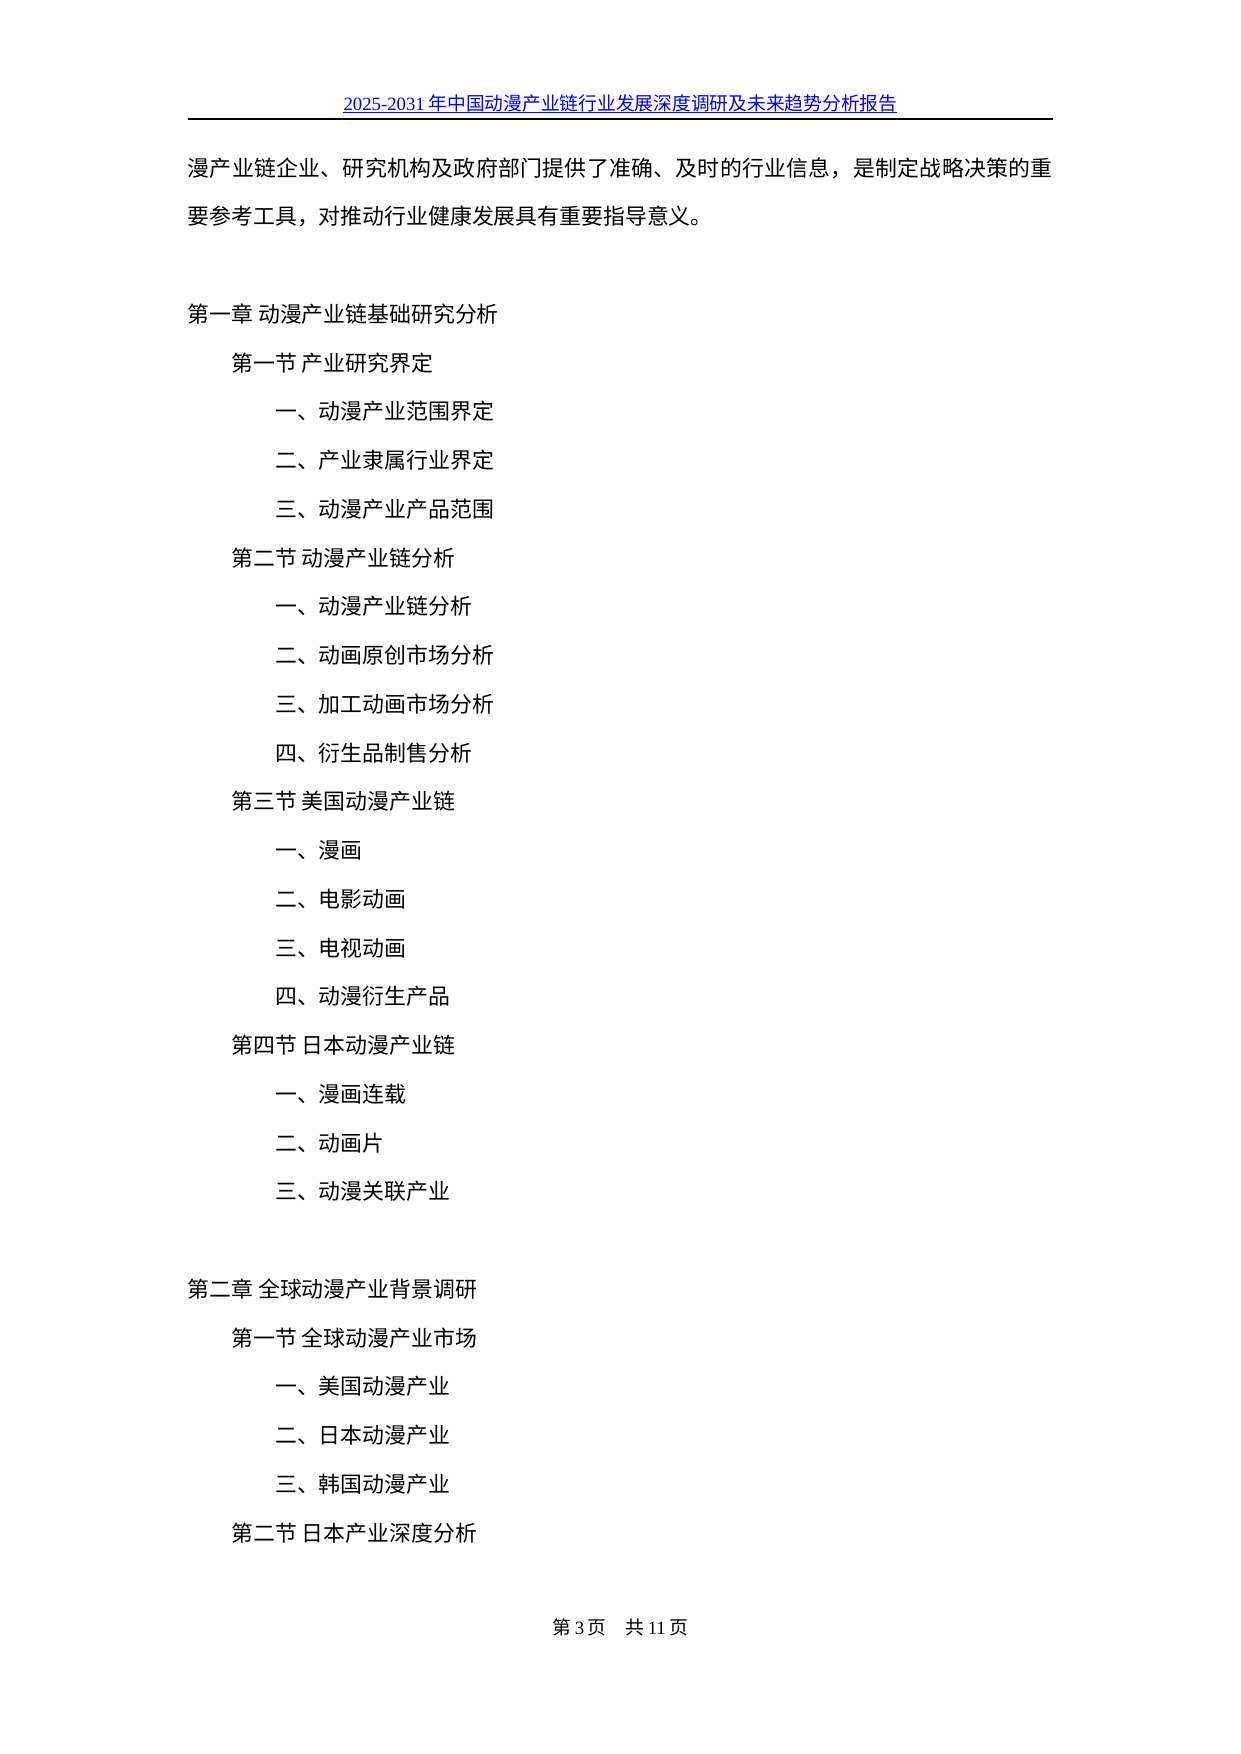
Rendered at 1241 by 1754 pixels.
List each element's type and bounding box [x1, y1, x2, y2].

text [187, 150, 1053, 1548]
